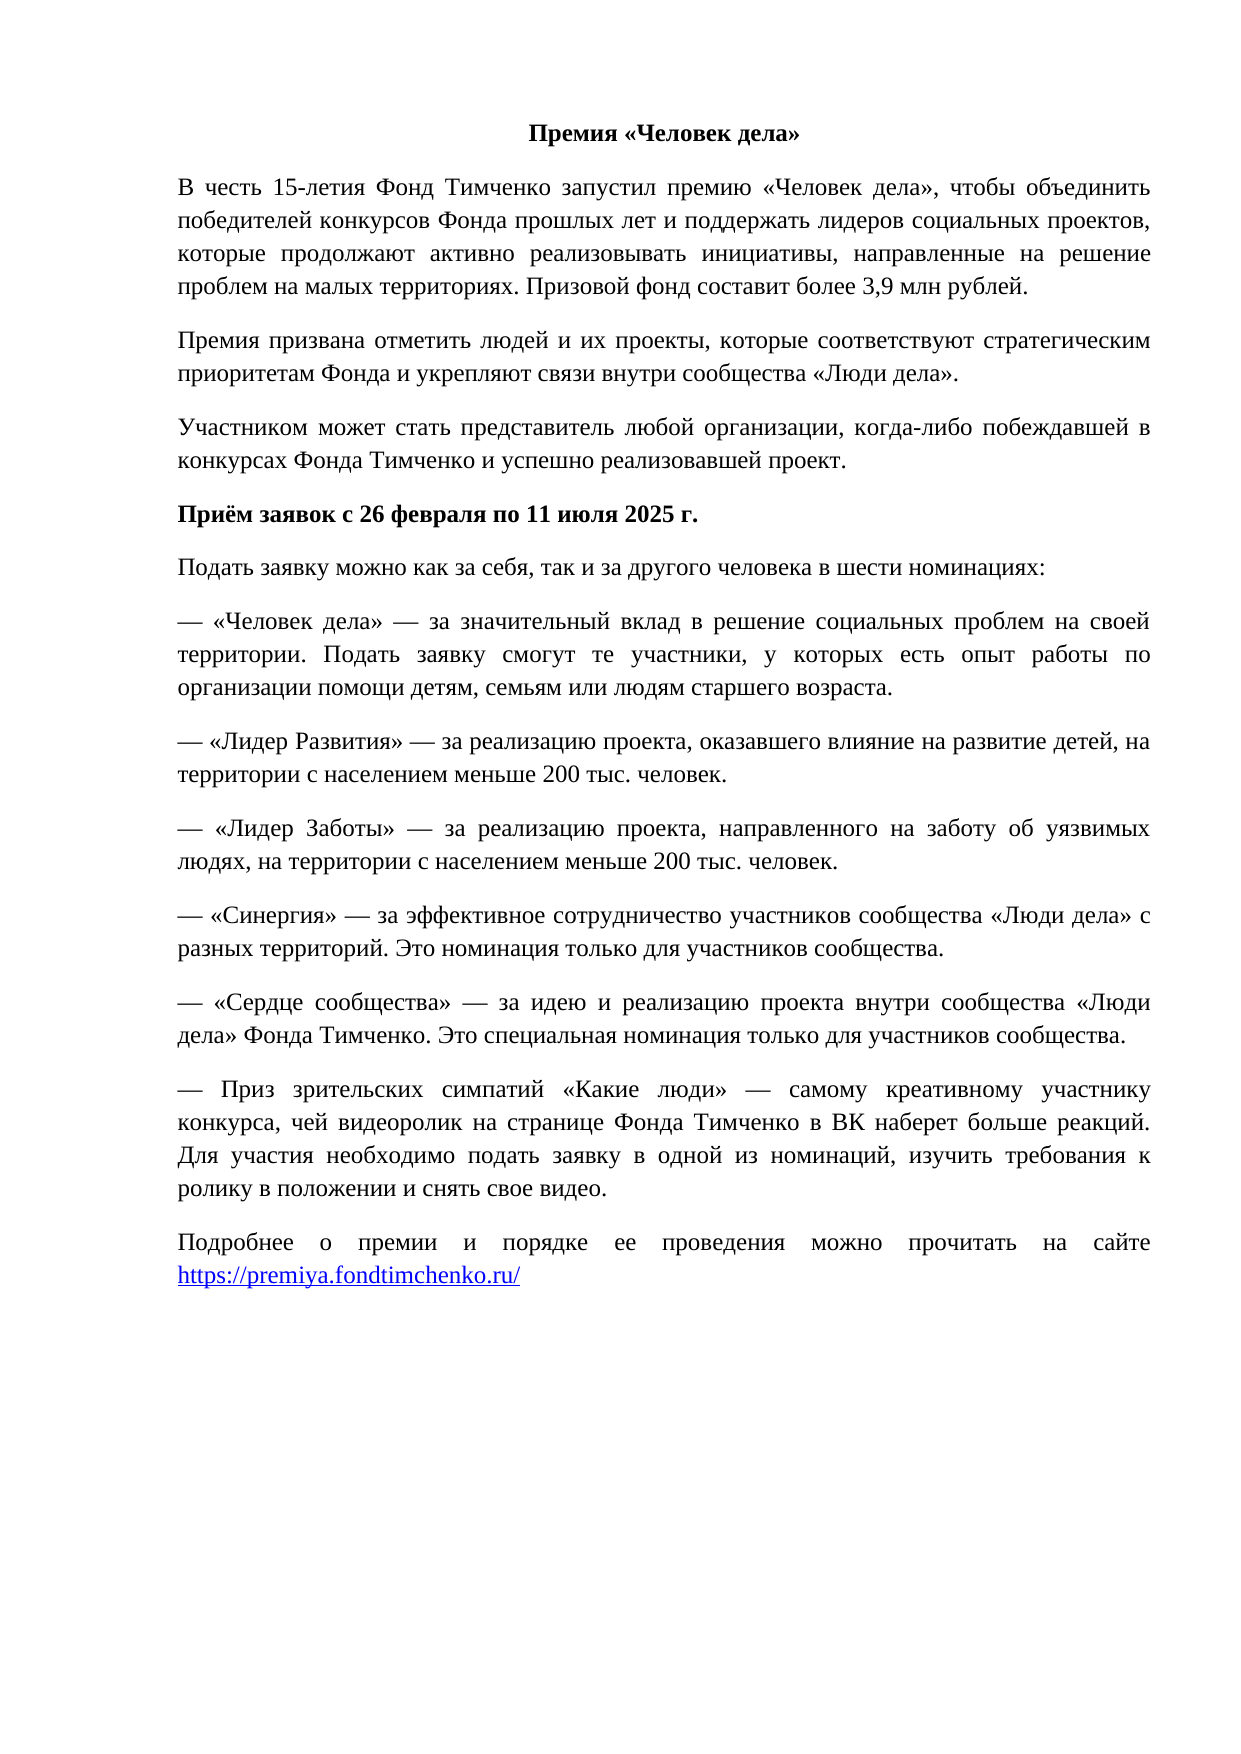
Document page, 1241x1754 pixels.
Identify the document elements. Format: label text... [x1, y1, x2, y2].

text — «Синергия» — за эффективное сотрудничество участников сообщества «Люди дела» с разных территорий. Это номинация только для участников сообщества. [177, 900, 1152, 962]
text Подробнее о премии и порядке ее проведения можно прочитать на сайте https://premiya.fondtimchenko.ru/ [177, 1227, 1152, 1288]
text — «Лидер Заботы» — за реализацию проекта, направленного на заботу об уязвимых людях, на территории с населением меньше 200 тыс. человек. [177, 813, 1152, 875]
text — «Лидер Развития» — за реализацию проекта, оказавшего влияние на развитие детей, на территории с населением меньше 200 тыс. человек. [177, 726, 1152, 788]
text Премия призвана отметить людей и их проекты, которые соответствуют стратегическим приоритетам Фонда и укрепляют связи внутри сообщества «Люди дела». [177, 325, 1152, 387]
text Участником может стать представитель любой организации, когда-либо побеждавшей в конкурсах Фонда Тимченко и успешно реализовавшей проект. [177, 412, 1152, 473]
text Приём заявок с 26 февраля по 11 июля 2025 г. [177, 499, 1152, 527]
text Премия «Человек дела» [177, 118, 1152, 147]
text В честь 15-летия Фонд Тимченко запустил премию «Человек дела», чтобы объединить победителей конкурсов Фонда прошлых лет и поддержать лидеров социальных проектов, которые продолжают активно реализовывать инициативы, направленные на решение проблем на малых территориях. Призовой фонд составит более 3,9 млн рублей. [177, 172, 1152, 300]
text Подать заявку можно как за себя, так и за другого человека в шести номинациях: [177, 552, 1152, 581]
text — «Сердце сообщества» — за идею и реализацию проекта внутри сообщества «Люди дела» Фонда Тимченко. Это специальная номинация только для участников сообщества. [177, 987, 1152, 1049]
text — «Человек дела» — за значительный вклад в решение социальных проблем на своей территории. Подать заявку смогут те участники, у которых есть опыт работы по организации помощи детям, семьям или людям старшего возраста. [177, 606, 1152, 701]
text — Приз зрительских симпатий «Какие люди» — самому креативному участнику конкурса, чей видеоролик на странице Фонда Тимченко в ВК наберет больше реакций. Для участия необходимо подать заявку в одной из номинаций, изучить требования к ролику в положении и снять свое видео. [177, 1074, 1152, 1202]
